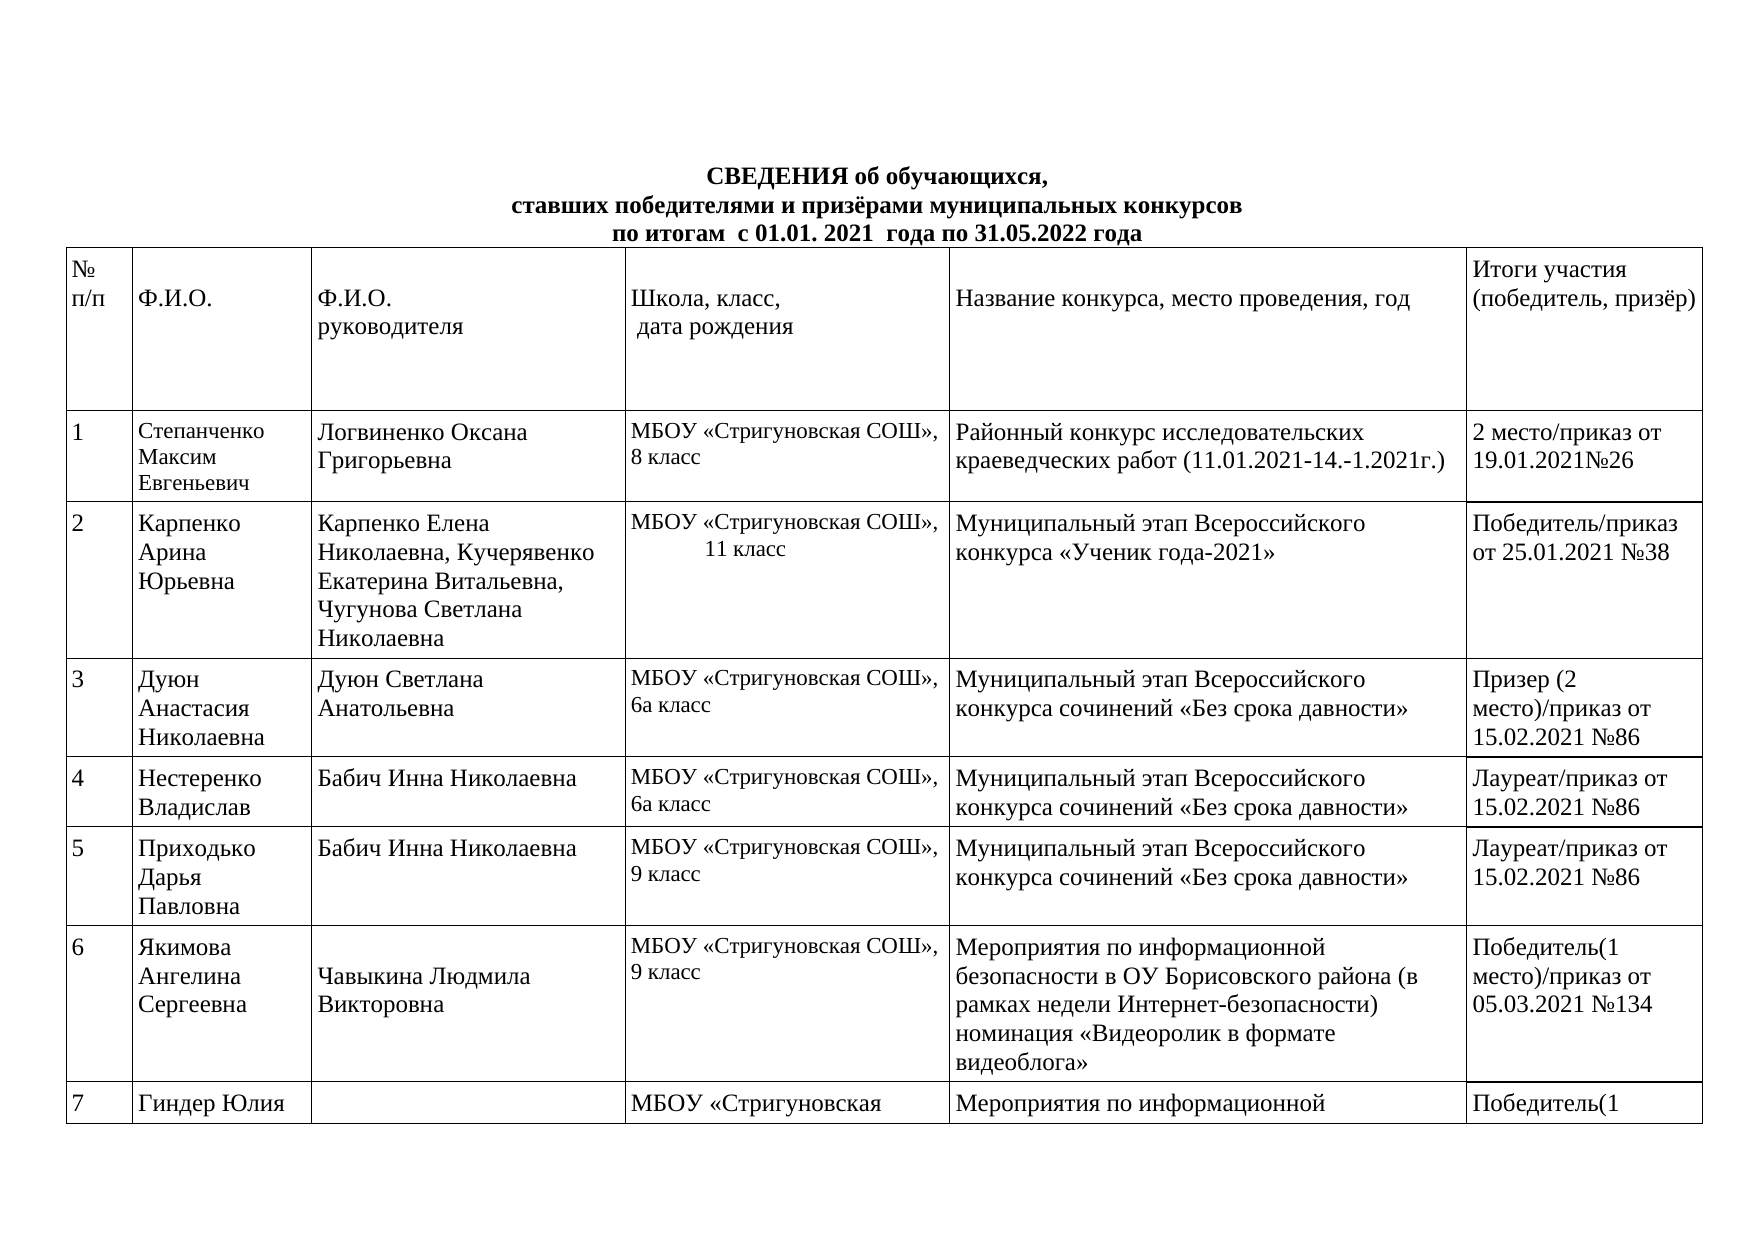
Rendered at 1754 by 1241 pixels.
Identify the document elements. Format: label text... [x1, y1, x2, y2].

table_cell Нестеренко Владислав [133, 757, 311, 826]
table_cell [1467, 1083, 1702, 1123]
table_header Школа, класс, дата рождения [626, 248, 949, 410]
table_header Ф.И.О. руководителя [312, 248, 625, 410]
table_cell 6 [67, 926, 132, 1081]
table_cell МБОУ «Стригуновская СОШ», 6а класс [626, 659, 949, 756]
text по итогам с 01.01. 2021 года по 31.05.2022 года [118, 218, 1636, 247]
table_cell 4 [67, 757, 132, 826]
table_cell Чавыкина Людмила Викторовна [312, 926, 625, 1081]
table_cell Районный конкурс исследовательских краеведческих работ (11.01.2021-14.-1.2021г.) [950, 411, 1466, 501]
table_cell Карпенко Елена Николаевна, Кучерявенко Екатерина Витальевна, Чугунова Светлана Николаевна [312, 502, 625, 658]
table_header № п/п [67, 248, 132, 410]
table_cell МБОУ «Стригуновская СОШ», 9 класс [626, 926, 949, 1081]
table_cell Лауреат/приказ от 15.02.2021 №86 [1467, 758, 1702, 826]
table_cell Муниципальный этап Всероссийского конкурса «Ученик года-2021» [950, 502, 1466, 658]
table_cell Муниципальный этап Всероссийского конкурса сочинений «Без срока давности» [950, 659, 1466, 756]
table_header Итоги участия (победитель, призёр) [1467, 248, 1702, 410]
table_cell МБОУ «Стригуновская СОШ», 6а класс [626, 757, 949, 826]
text СВЕДЕНИЯ об обучающихся, [118, 161, 1636, 190]
table_cell 5 [67, 827, 132, 925]
table_cell Победитель(1 место)/приказ от 05.03.2021 №134 [1467, 926, 1702, 1081]
table_cell МБОУ «Стригуновская СОШ», 11 класс [626, 502, 949, 658]
table_cell МБОУ «Стригуновская СОШ», 8 класс [626, 411, 949, 501]
table_cell 7 [67, 1082, 132, 1123]
table_cell Степанченко Максим Евгеньевич [133, 411, 311, 501]
table_cell Победитель/приказ от 25.01.2021 №38 [1467, 503, 1702, 658]
table_cell Приходько Дарья Павловна [133, 827, 311, 925]
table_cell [950, 1082, 1466, 1123]
text ставших победителями и призёрами муниципальных конкурсов [118, 190, 1636, 218]
table_cell Логвиненко Оксана Григорьевна [312, 411, 625, 501]
table_cell МБОУ «Стригуновская СОШ», 9 класс [626, 827, 949, 925]
table_cell 1 [67, 411, 132, 501]
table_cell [626, 1082, 949, 1123]
table_cell 2 [67, 502, 132, 658]
table_cell Муниципальный этап Всероссийского конкурса сочинений «Без срока давности» [950, 827, 1466, 925]
table_cell Призер (2 место)/приказ от 15.02.2021 №86 [1467, 659, 1702, 756]
table_cell Дуюн Анастасия Николаевна [133, 659, 311, 756]
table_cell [312, 1082, 625, 1123]
table_cell Дуюн Светлана Анатольевна [312, 659, 625, 756]
table_cell Лауреат/приказ от 15.02.2021 №86 [1467, 828, 1702, 925]
table_cell Карпенко Арина Юрьевна [133, 502, 311, 658]
table_cell Гиндер Юлия [133, 1082, 311, 1123]
table_cell Якимова Ангелина Сергеевна [133, 926, 311, 1081]
table_cell Мероприятия по информационной безопасности в ОУ Борисовского района (в рамках недели Интернет-безопасности) номинация «Видеоролик в формате видеоблога» [950, 926, 1466, 1081]
table_header Ф.И.О. [133, 248, 311, 410]
table_cell Муниципальный этап Всероссийского конкурса сочинений «Без срока давности» [950, 757, 1466, 826]
table_cell 3 [67, 659, 132, 756]
table_cell 2 место/приказ от 19.01.2021№26 [1467, 411, 1702, 501]
table_header Название конкурса, место проведения, год [950, 248, 1466, 410]
table_cell Бабич Инна Николаевна [312, 757, 625, 826]
table_cell Бабич Инна Николаевна [312, 827, 625, 925]
